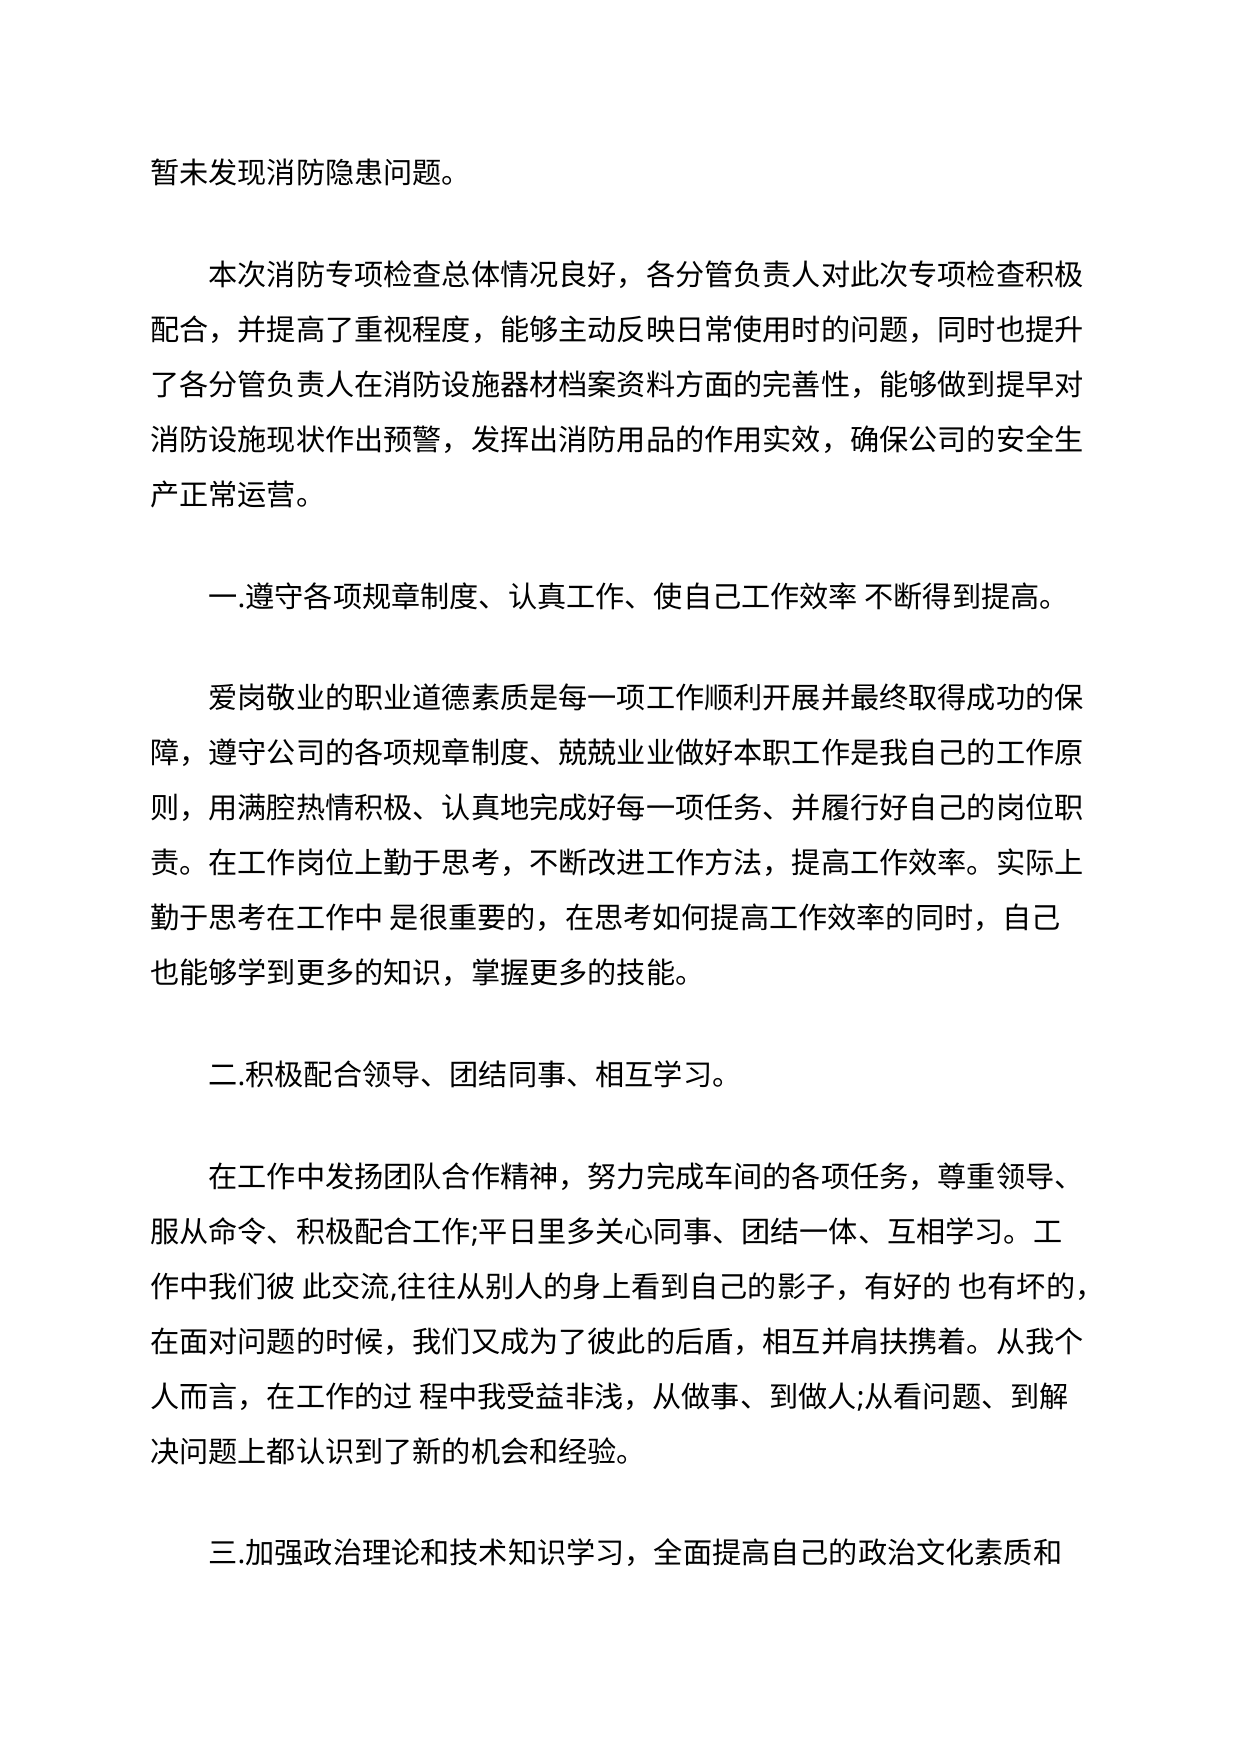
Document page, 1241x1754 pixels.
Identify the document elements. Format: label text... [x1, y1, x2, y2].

text 一.遵守各项规章制度、认真工作、使自己工作效率 不断得到提高。 [150, 573, 1090, 616]
text 在工作中发扬团队合作精神，努力完成车间的各项任务，尊重领导、服从命令、积极配合工作;平日里多关心同事、团结一体、互相学习。工作中我们彼 此交流,往往从别人的身上看到自己的影子，有好的 也有坏的，在面对问题的时候，我们又成为了彼此的后盾，相互并肩扶携着。从我个人而言，在工作的过 程中我受益非浅，从做事、到做人;从看问题、到解 决问题上都认识到了新的机会和经验。 [150, 1153, 1090, 1470]
text 爱岗敬业的职业道德素质是每一项工作顺利开展并最终取得成功的保障，遵守公司的各项规章制度、兢兢业业做好本职工作是我自己的工作原则，用满腔热情积极、认真地完成好每一项任务、并履行好自己的岗位职责。在工作岗位上勤于思考，不断改进工作方法，提高工作效率。实际上勤于思考在工作中 是很重要的，在思考如何提高工作效率的同时，自己 也能够学到更多的知识，掌握更多的技能。 [150, 675, 1090, 992]
text 本次消防专项检查总体情况良好，各分管负责人对此次专项检查积极配合，并提高了重视程度，能够主动反映日常使用时的问题，同时也提升了各分管负责人在消防设施器材档案资料方面的完善性，能够做到提早对消防设施现状作出预警，发挥出消防用品的作用实效，确保公司的安全生产正常运营。 [150, 252, 1090, 514]
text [150, 150, 1090, 192]
text 二.积极配合领导、团结同事、相互学习。 [150, 1051, 1090, 1094]
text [150, 1530, 1090, 1572]
